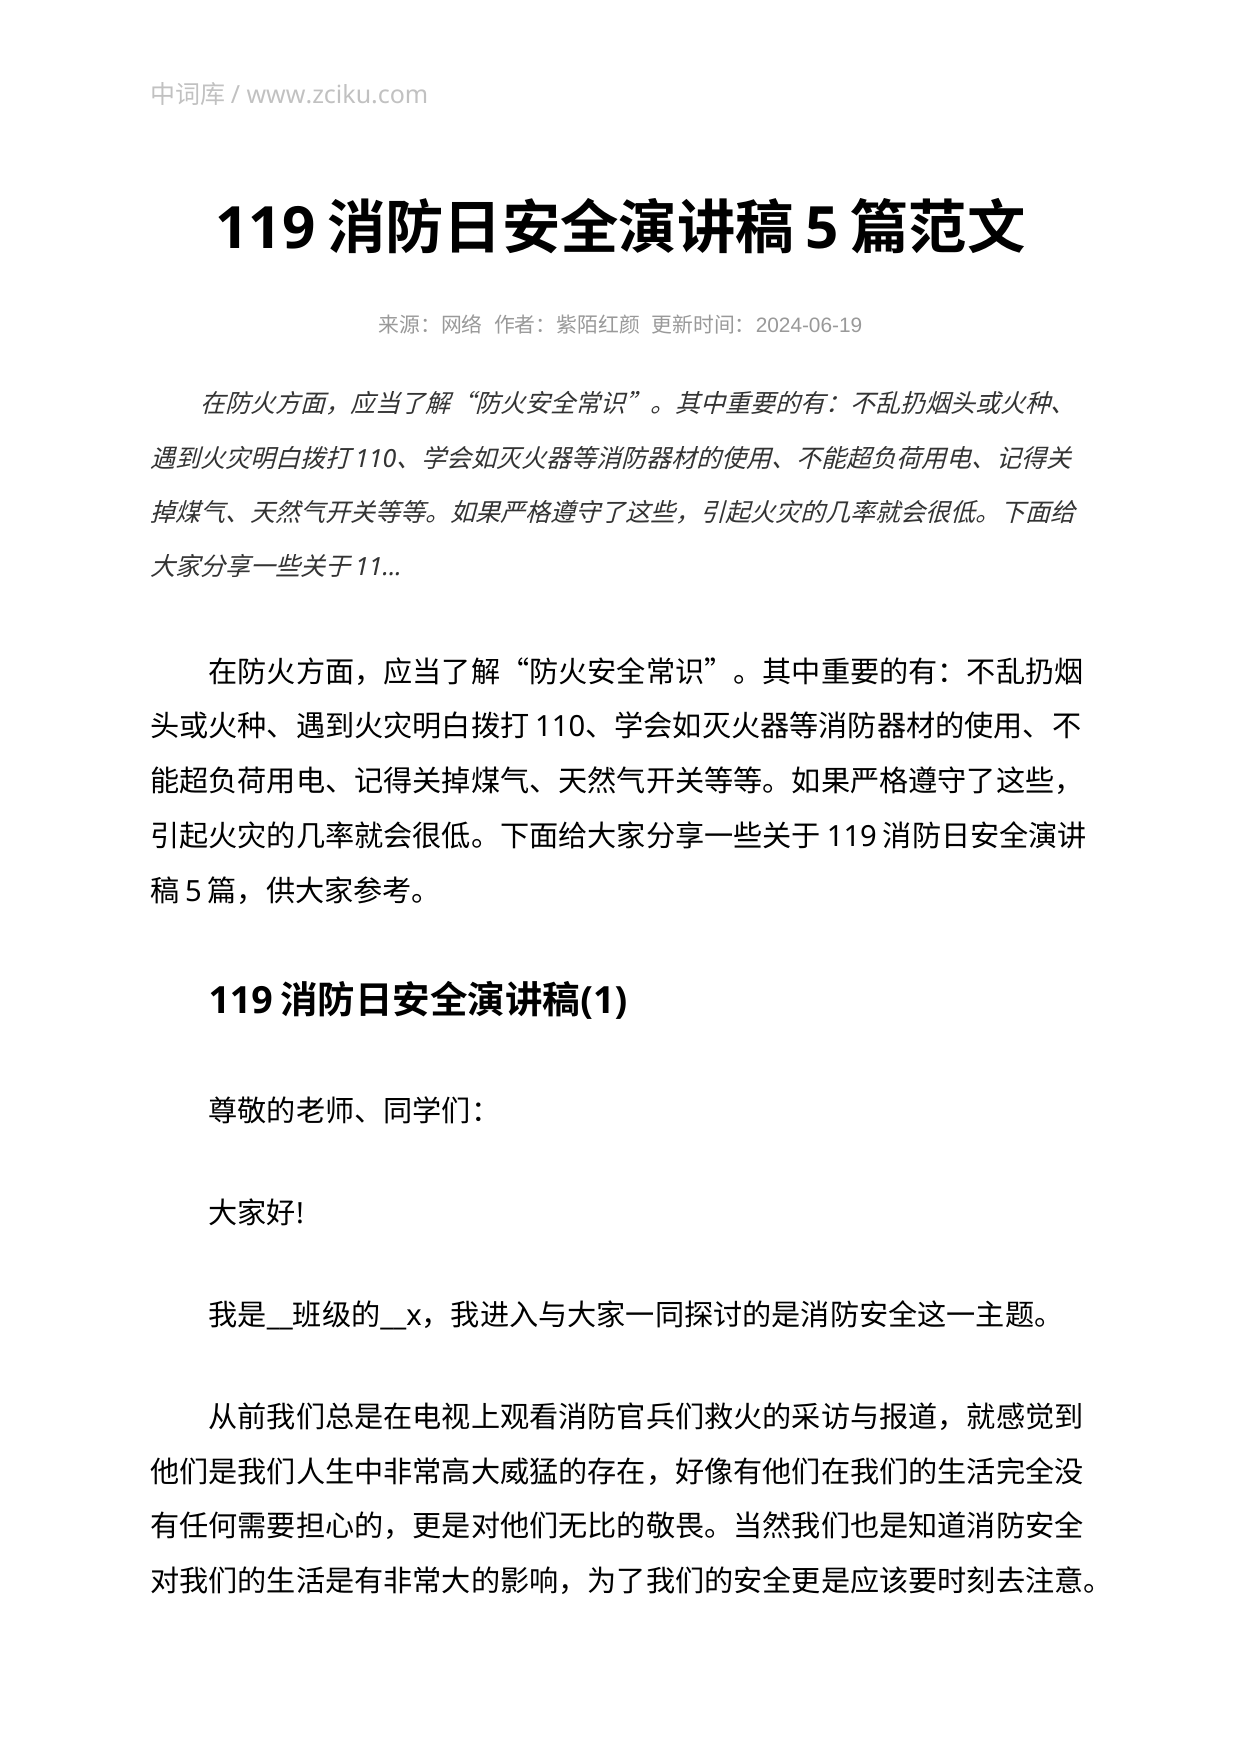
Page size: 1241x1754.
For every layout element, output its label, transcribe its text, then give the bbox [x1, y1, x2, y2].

text 尊敬的老师、同学们： [150, 1087, 1090, 1130]
text 119消防日安全演讲稿(1) [150, 970, 1090, 1024]
text 在防火方面，应当了解“防火安全常识”。其中重要的有：不乱扔烟头或火种、遇到火灾明白拨打110、学会如灭火器等消防器材的使用、不能超负荷用电、记得关掉煤气、天然气开关等等。如果严格遵守了这些，引起火灾的几率就会很低。下面给大家分享一些关于119消防日安全演讲稿5篇，供大家参考。 [150, 648, 1090, 910]
text 来源：网络 作者：紫陌红颜 更新时间：2024-06-19 [150, 313, 1090, 337]
text 在防火方面，应当了解“防火安全常识”。其中重要的有：不乱扔烟头或火种、遇到火灾明白拨打110、学会如灭火器等消防器材的使用、不能超负荷用电、记得关掉煤气、天然气开关等等。如果严格遵守了这些，引起火灾的几率就会很低。下面给大家分享一些关于11... [150, 384, 1090, 583]
text 从前我们总是在电视上观看消防官兵们救火的采访与报道，就感觉到他们是我们人生中非常高大威猛的存在，好像有他们在我们的生活完全没有任何需要担心的，更是对他们无比的敬畏。当然我们也是知道消防安全对我们的生活是有非常大的影响，为了我们的安全更是应该要时刻去注意。 [150, 1393, 1090, 1600]
text 我是__班级的__x，我进入与大家一同探讨的是消防安全这一主题。 [150, 1291, 1090, 1334]
subtitle 119消防日安全演讲稿5篇范文 [150, 181, 1090, 266]
text 大家好! [150, 1189, 1090, 1232]
